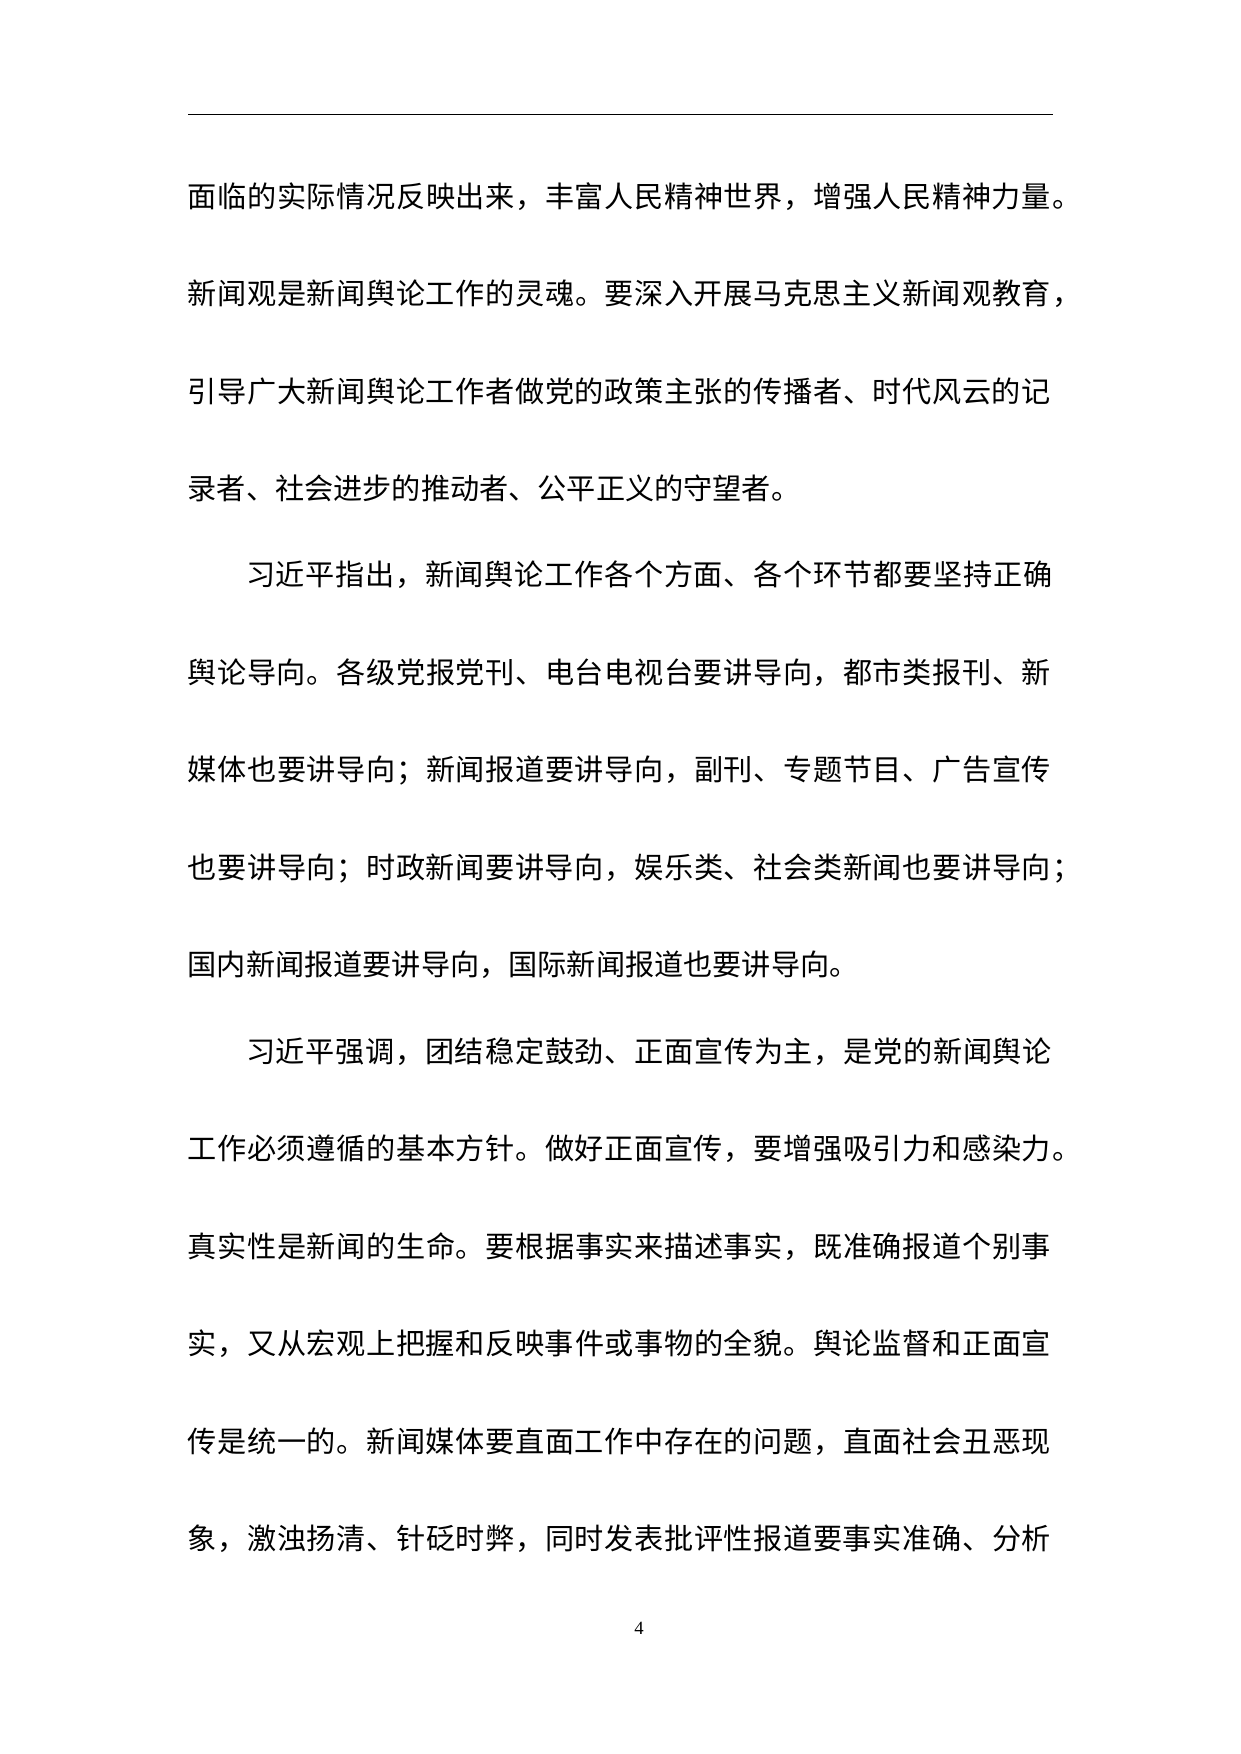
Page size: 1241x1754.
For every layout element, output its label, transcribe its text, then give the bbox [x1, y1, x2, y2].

text 习近平指出，新闻舆论工作各个方面、各个环节都要坚持正确舆论导向。各级党报党刊、电台电视台要讲导向，都市类报刊、新媒体也要讲导向；新闻报道要讲导向，副刊、专题节目、广告宣传也要讲导向；时政新闻要讲导向，娱乐类、社会类新闻也要讲导向；国内新闻报道要讲导向，国际新闻报道也要讲导向。 [187, 541, 1053, 996]
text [187, 1017, 1053, 1569]
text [187, 162, 1053, 519]
